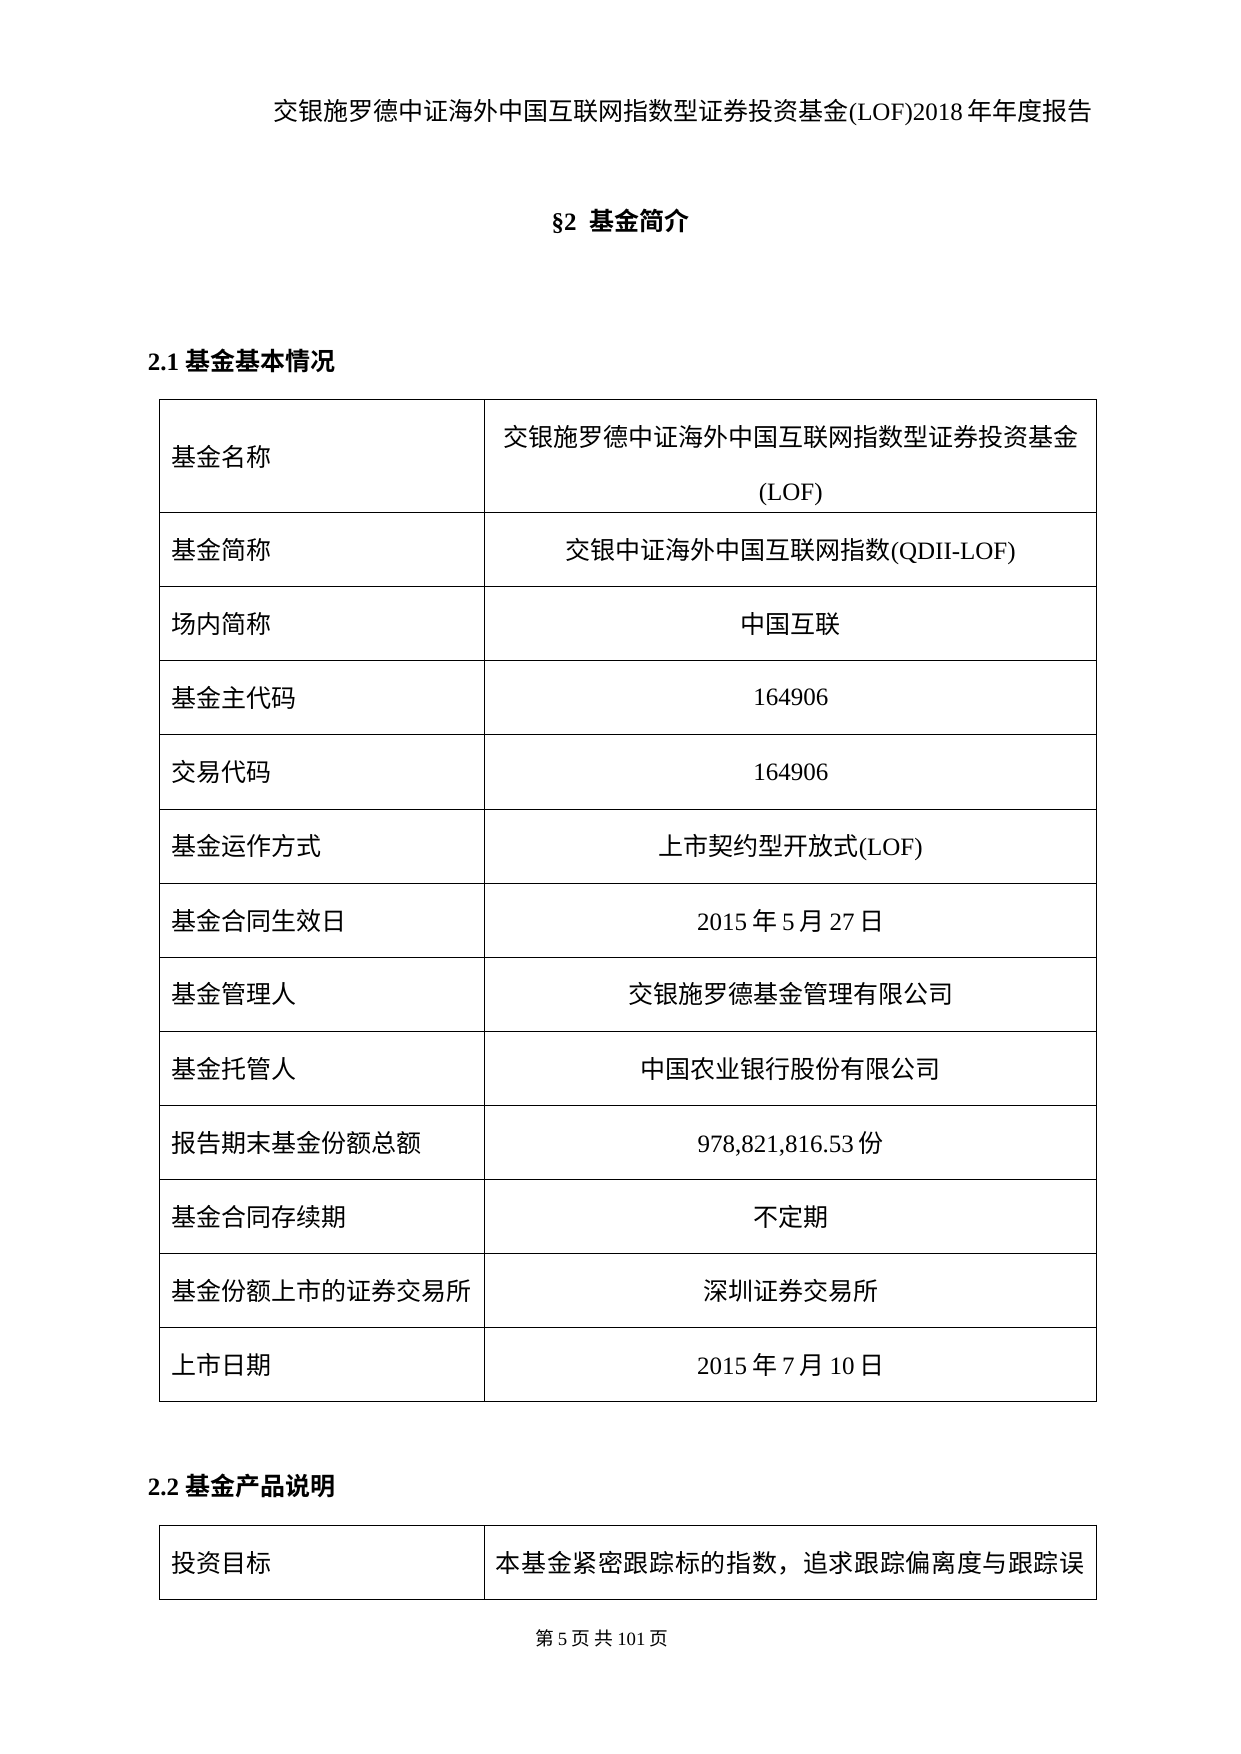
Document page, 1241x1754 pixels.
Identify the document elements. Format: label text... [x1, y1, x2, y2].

table_cell 场内简称 [160, 587, 484, 660]
table_header 基金名称 [160, 400, 484, 512]
table_header 投资目标 [160, 1526, 484, 1599]
table_cell 基金运作方式 [160, 810, 484, 882]
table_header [485, 1526, 1096, 1599]
table_cell 2015年7月10日 [485, 1328, 1096, 1401]
table_cell 上市契约型开放式(LOF) [485, 810, 1096, 882]
table_cell 基金托管人 [160, 1032, 484, 1105]
table_cell 基金合同生效日 [160, 884, 484, 957]
table_cell 交银中证海外中国互联网指数(QDII-LOF) [485, 513, 1096, 586]
table_cell 164906 [485, 735, 1096, 808]
table_cell 报告期末基金份额总额 [160, 1106, 484, 1179]
table_cell 2015年5月27日 [485, 884, 1096, 957]
table_cell 中国互联 [485, 587, 1096, 660]
subtitle 2.2 基金产品说明 [148, 1452, 1092, 1517]
table_cell 978,821,816.53份 [485, 1106, 1096, 1179]
table_cell 上市日期 [160, 1328, 484, 1401]
table_cell 交易代码 [160, 735, 484, 808]
table_cell 交银施罗德基金管理有限公司 [485, 958, 1096, 1031]
table_cell 深圳证券交易所 [485, 1254, 1096, 1327]
table_cell 164906 [485, 661, 1096, 734]
subtitle 2.1 基金基本情况 [148, 327, 1092, 392]
subtitle §2 基金简介 [148, 187, 1092, 252]
table_cell 基金管理人 [160, 958, 484, 1031]
table_header 交银施罗德中证海外中国互联网指数型证券投资基金(LOF) [485, 400, 1096, 512]
table_cell 基金份额上市的证券交易所 [160, 1254, 484, 1327]
table_cell 不定期 [485, 1180, 1096, 1253]
table_cell 中国农业银行股份有限公司 [485, 1032, 1096, 1105]
table_cell 基金合同存续期 [160, 1180, 484, 1253]
table_cell 基金主代码 [160, 661, 484, 734]
table_cell 基金简称 [160, 513, 484, 586]
